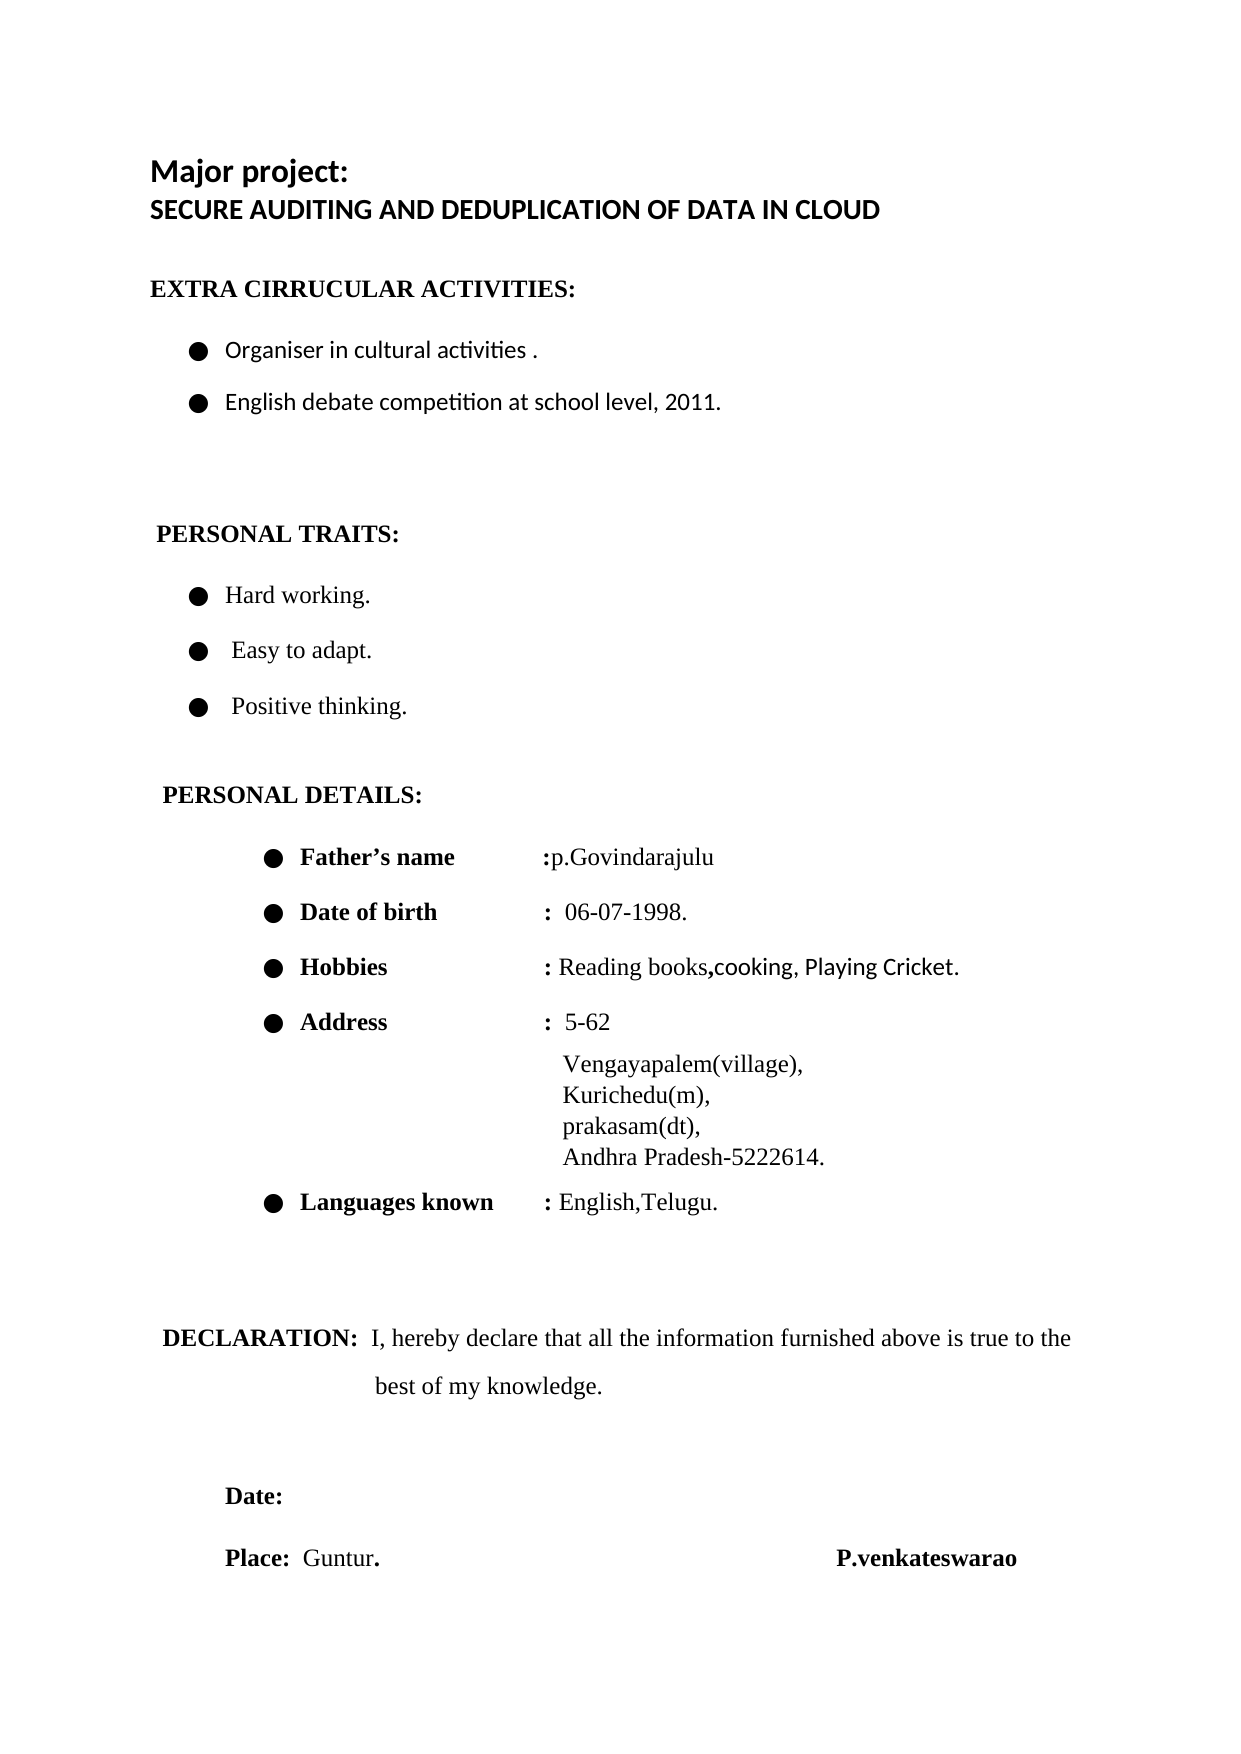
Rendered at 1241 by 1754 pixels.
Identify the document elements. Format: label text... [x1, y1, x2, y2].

text Date: [225, 1481, 1090, 1509]
text EXTRA CIRRUCULAR ACTIVITIES: [150, 274, 1090, 303]
list Hard working. [187, 567, 1090, 618]
list Hobbies : Reading books,cooking, Playing Cricket. [262, 938, 1090, 990]
text Place: Guntur. P.venkateswarao [225, 1543, 1090, 1572]
text Vengayapalem(village), [300, 1049, 1090, 1078]
text best of my knowledge. [150, 1371, 1090, 1400]
list Organiser in cultural activities . [187, 322, 1090, 373]
list Easy to adapt. [187, 622, 1090, 673]
list Date of birth : 06-07-1998. [262, 883, 1090, 934]
text Andhra Pradesh-5222614. [300, 1142, 1090, 1171]
text DECLARATION: I, hereby declare that all the information furnished above is true to the [150, 1323, 1090, 1352]
text SECURE AUDITING AND DEDUPLICATION OF DATA IN CLOUD [150, 191, 1090, 226]
list Father’s name :p.Govindarajulu [262, 828, 1090, 879]
list Address : 5-62 [262, 994, 1090, 1045]
text PERSONAL DETAILS: [150, 780, 1090, 809]
text Major project: [150, 150, 1090, 191]
text PERSONAL TRAITS: [150, 519, 1090, 548]
list Languages known : English,Telugu. [262, 1173, 1090, 1224]
text Kurichedu(m), [300, 1080, 1090, 1109]
text prakasam(dt), [300, 1111, 1090, 1140]
list English debate competition at school level, 2011. [187, 373, 1090, 424]
list Positive thinking. [187, 677, 1090, 728]
